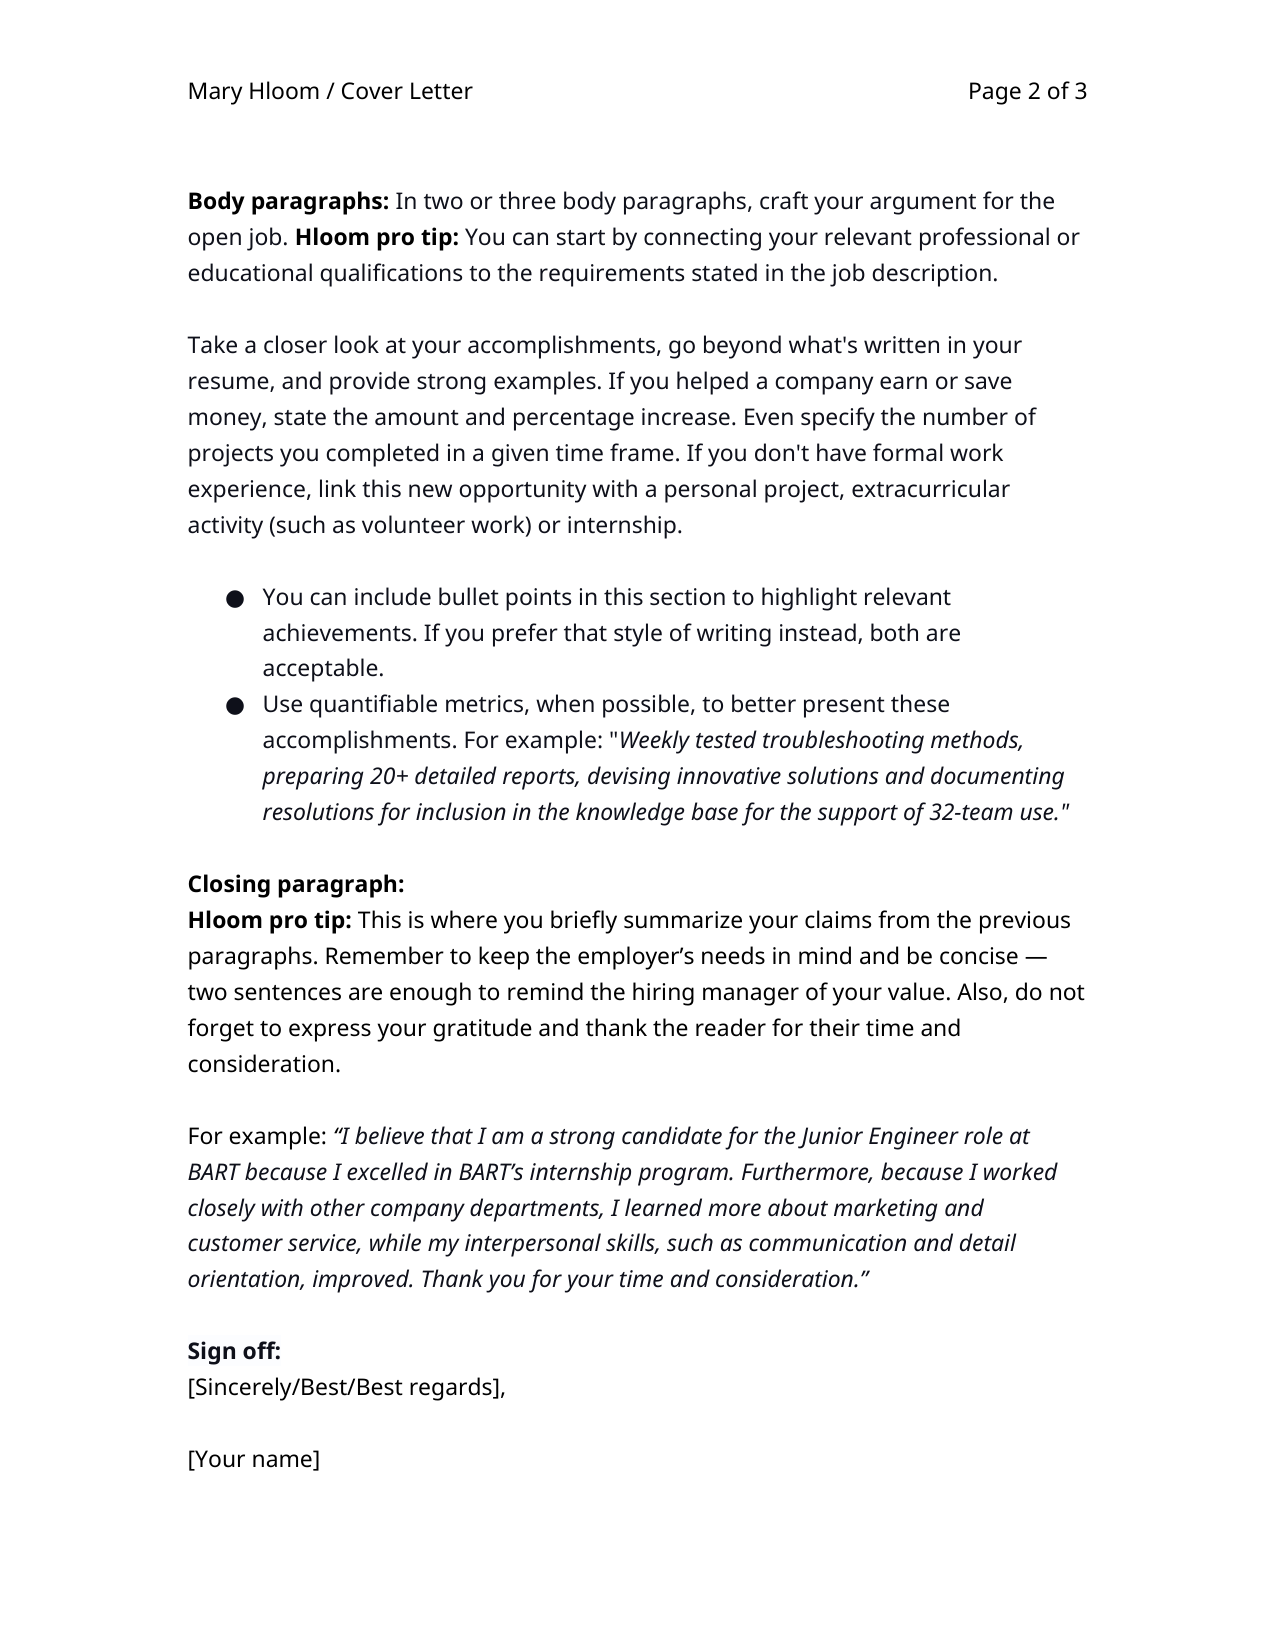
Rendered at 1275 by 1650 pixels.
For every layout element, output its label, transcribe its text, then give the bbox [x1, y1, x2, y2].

text [Your name] [187, 1443, 1087, 1474]
text Closing paragraph: Hloom pro tip: This is where you briefly summarize your claims from the previous paragraphs. Remember to keep the employer’s needs in mind and be concise — two sentences are enough to remind the hiring manager of your value. Also, do not forget to express your gratitude and thank the reader for their time and consideration. [187, 868, 1087, 1079]
list Use quantifiable metrics, when possible, to better present these accomplishments. For example: "Weekly tested troubleshooting methods, preparing 20+ detailed reports, devising innovative solutions and documenting resolutions for inclusion in the knowledge base for the support of 32-team use." [225, 688, 1087, 827]
text For example: “I believe that I am a strong candidate for the Junior Engineer role at BART because I excelled in BART’s internship program. Furthermore, because I worked closely with other company departments, I learned more about marketing and customer service, while my interpersonal skills, such as communication and detail orientation, improved. Thank you for your time and consideration.” [187, 1119, 1087, 1294]
text Sign off: [Sincerely/Best/Best regards], [187, 1299, 1087, 1402]
text Take a closer look at your accomplishments, go beyond what's written in your resume, and provide strong examples. If you helped a company earn or save money, state the amount and percentage increase. Even specify the number of projects you completed in a given time frame. If you don't have formal work experience, link this new opportunity with a personal project, extracurricular activity (such as volunteer work) or internship. [187, 329, 1087, 540]
list You can include bullet points in this section to highlight relevant achievements. If you prefer that style of writing instead, both are acceptable. [225, 581, 1087, 684]
text Body paragraphs: In two or three body paragraphs, craft your argument for the open job. Hloom pro tip: You can start by connecting your relevant professional or educational qualifications to the requirements stated in the job description. [187, 185, 1087, 288]
